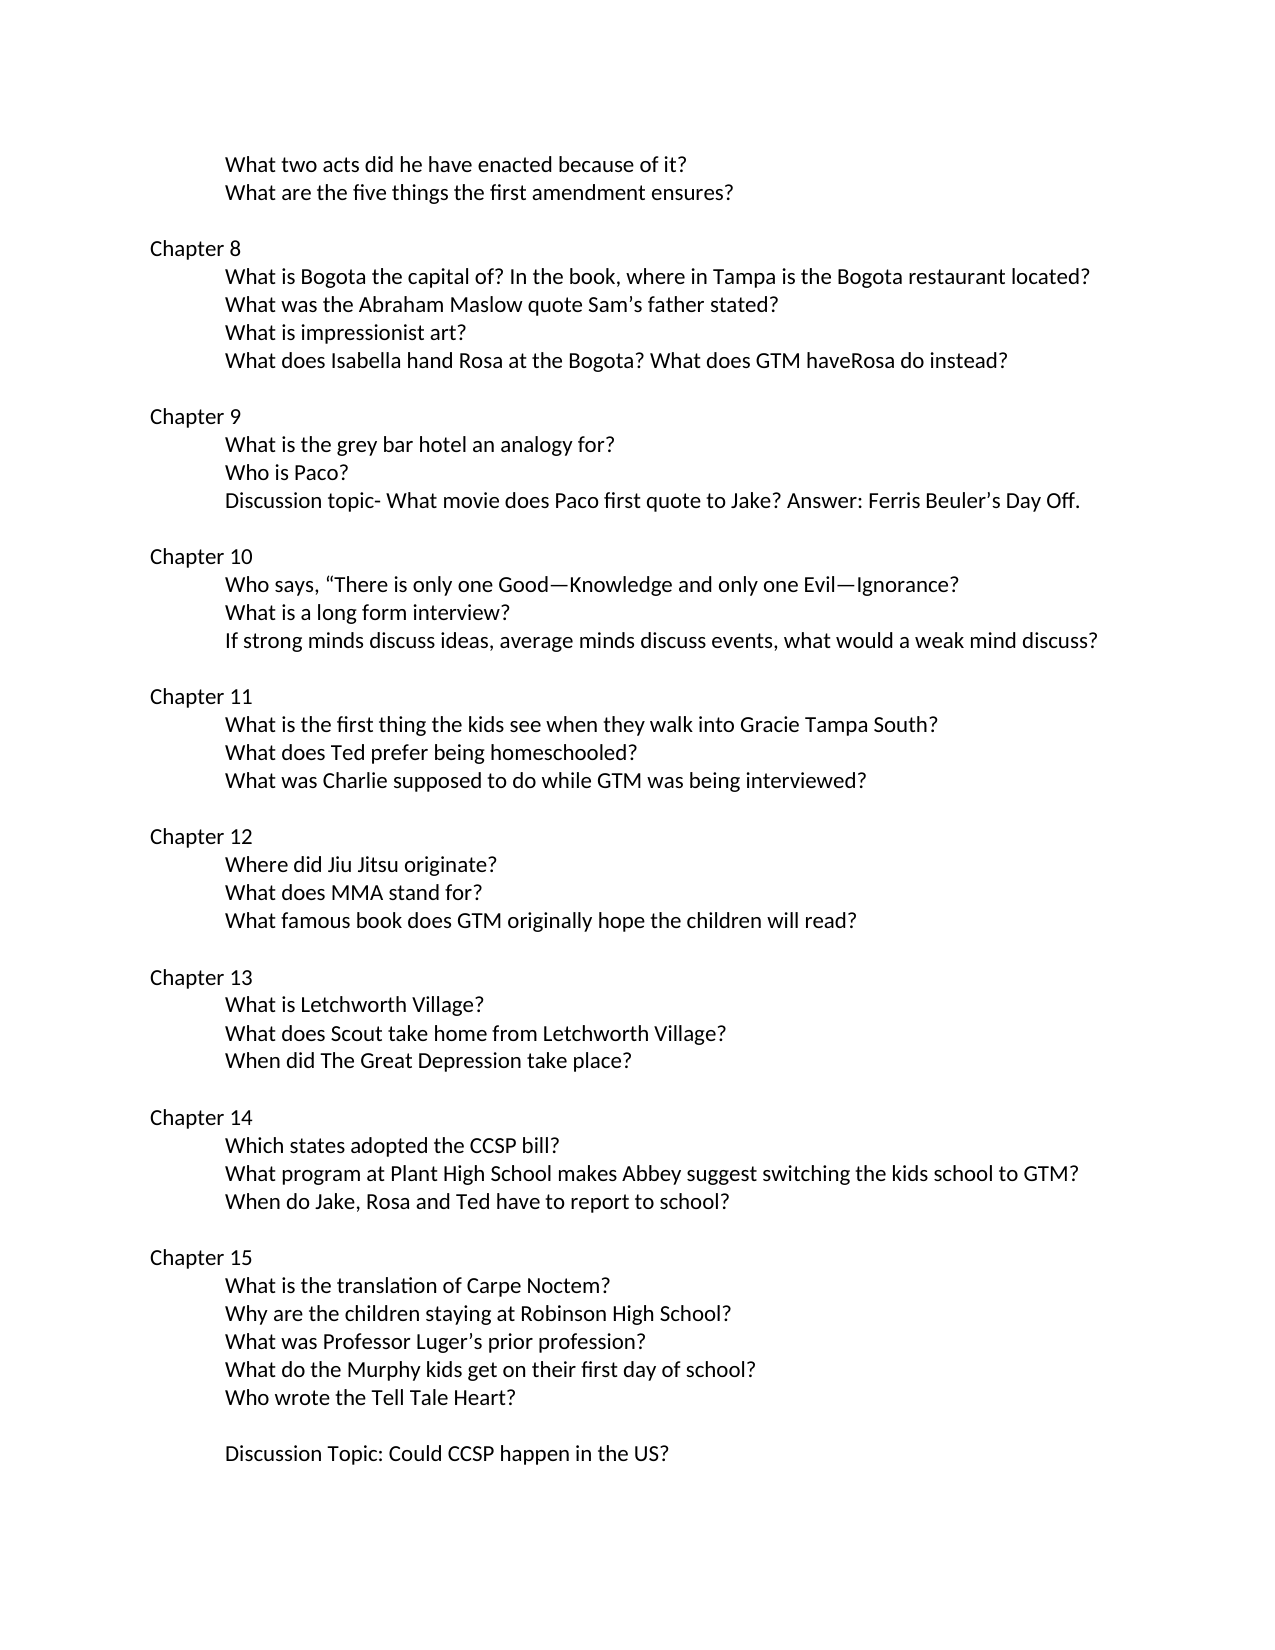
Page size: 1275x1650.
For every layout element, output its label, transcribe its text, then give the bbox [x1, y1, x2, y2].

text Chapter 13 [150, 963, 1125, 991]
text What does Scout take home from Letchworth Village? [150, 1019, 1125, 1047]
text Chapter 14 [150, 1103, 1125, 1131]
text Chapter 9 [150, 402, 1125, 430]
text Discussion Topic: Could CCSP happen in the US? [150, 1439, 1125, 1467]
text Which states adopted the CCSP bill? [150, 1131, 1125, 1159]
text What does Isabella hand Rosa at the Bogota? What does GTM haveRosa do instead? [150, 346, 1125, 374]
text What is Bogota the capital of? In the book, where in Tampa is the Bogota restaurant located? [150, 262, 1125, 290]
text What does MMA stand for? [150, 878, 1125, 907]
text What famous book does GTM originally hope the children will read? [150, 907, 1125, 934]
text What was Charlie supposed to do while GTM was being interviewed? [150, 766, 1125, 794]
text When did The Great Depression take place? [150, 1047, 1125, 1075]
text What is a long form interview? [150, 598, 1125, 626]
text Discussion topic- What movie does Paco first quote to Jake? Answer: Ferris Beuler’s Day Off. [150, 486, 1125, 514]
text Why are the children staying at Robinson High School? [150, 1299, 1125, 1327]
text Who says, “There is only one Good—Knowledge and only one Evil—Ignorance? [150, 570, 1125, 598]
text If strong minds discuss ideas, average minds discuss events, what would a weak mind discuss? [150, 626, 1125, 654]
text Chapter 11 [150, 682, 1125, 710]
text What is impressionist art? [150, 318, 1125, 346]
text Who is Paco? [150, 458, 1125, 486]
text What are the five things the first amendment ensures? [150, 178, 1125, 206]
text What does Ted prefer being homeschooled? [150, 738, 1125, 766]
text Who wrote the Tell Tale Heart? [150, 1383, 1125, 1411]
text What is the grey bar hotel an analogy for? [150, 430, 1125, 458]
text Where did Jiu Jitsu originate? [150, 851, 1125, 878]
text Chapter 15 [150, 1243, 1125, 1271]
text What was Professor Luger’s prior profession? [150, 1327, 1125, 1355]
text What was the Abraham Maslow quote Sam’s father stated? [150, 290, 1125, 318]
text What is Letchworth Village? [150, 991, 1125, 1019]
text What do the Murphy kids get on their first day of school? [150, 1355, 1125, 1383]
text What is the translation of Carpe Noctem? [150, 1271, 1125, 1299]
text What is the first thing the kids see when they walk into Gracie Tampa South? [150, 710, 1125, 738]
text Chapter 12 [150, 822, 1125, 851]
text What two acts did he have enacted because of it? [150, 150, 1125, 178]
text Chapter 8 [150, 234, 1125, 262]
text When do Jake, Rosa and Ted have to report to school? [150, 1187, 1125, 1215]
text What program at Plant High School makes Abbey suggest switching the kids school to GTM? [150, 1159, 1125, 1187]
text Chapter 10 [150, 542, 1125, 570]
